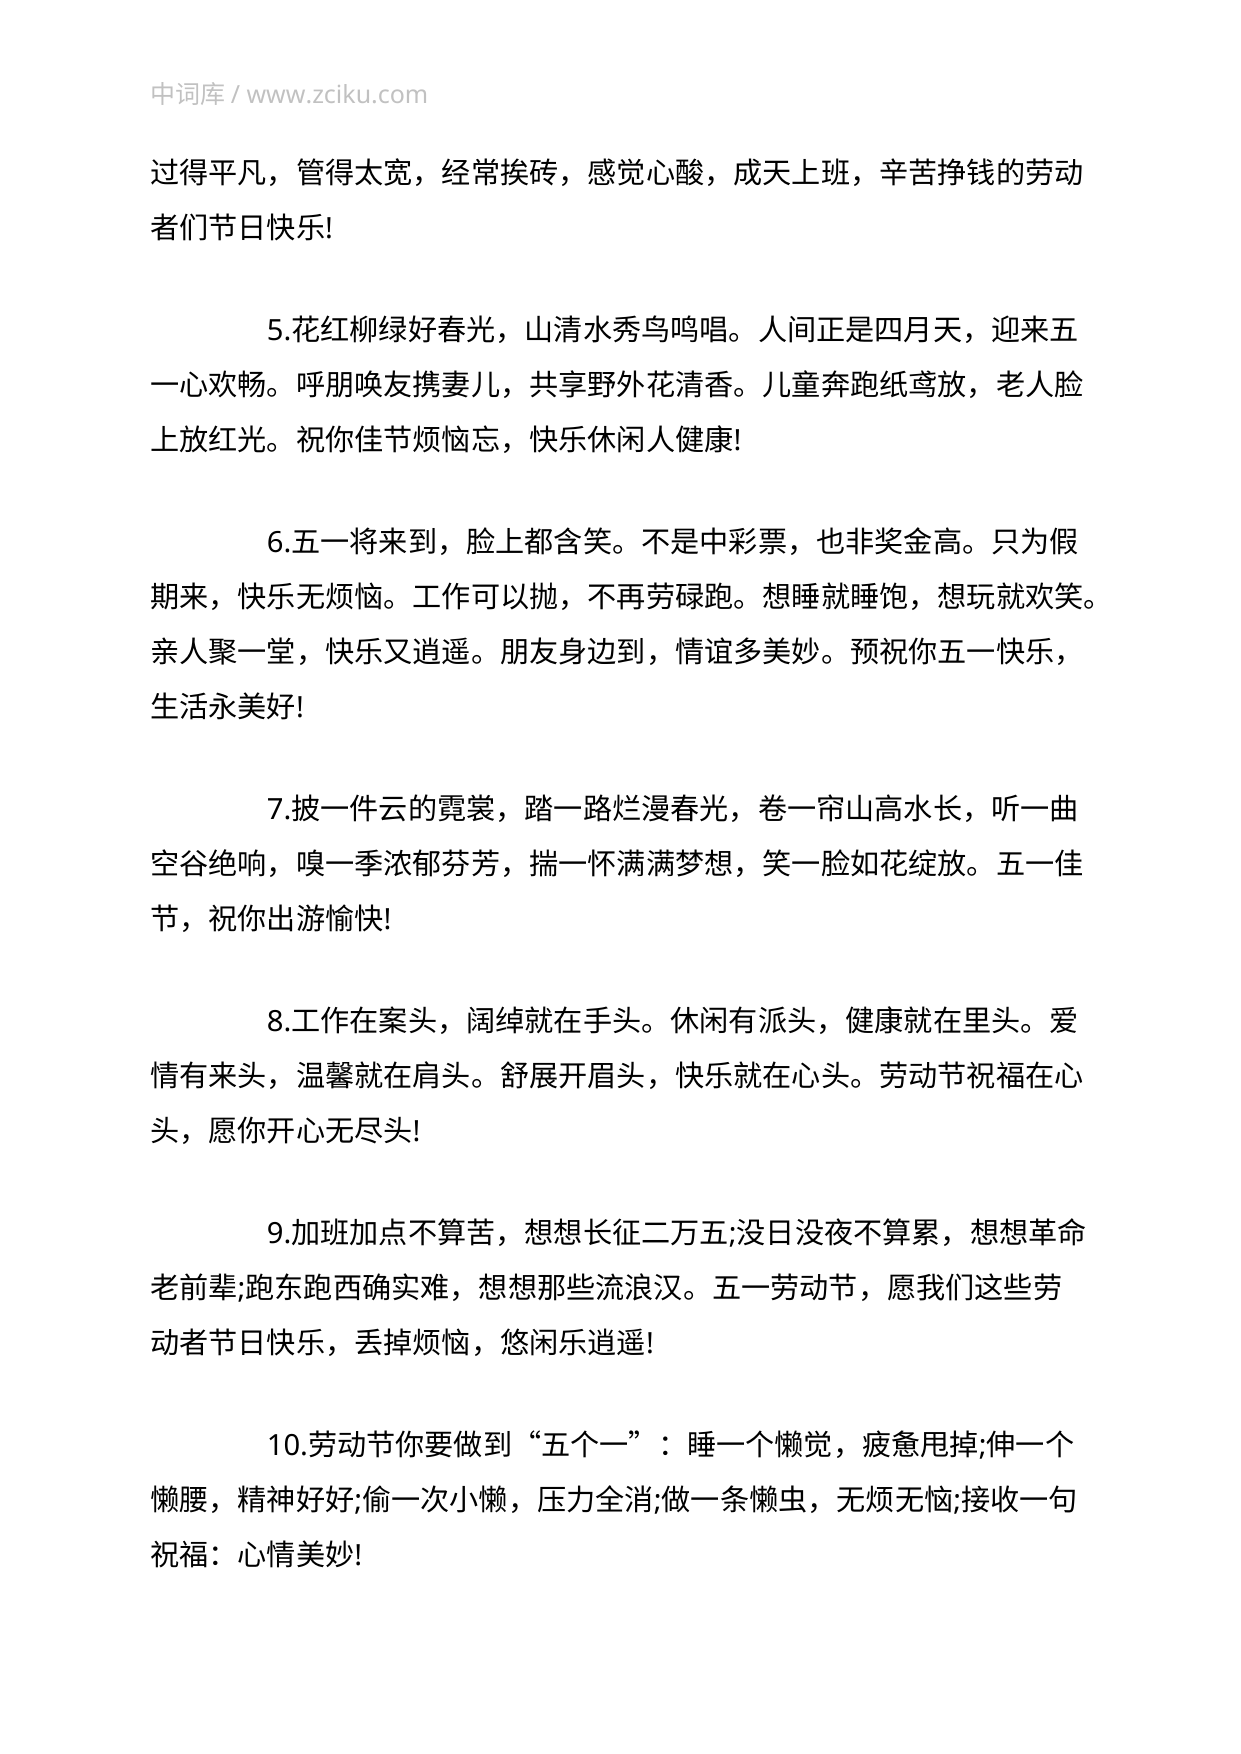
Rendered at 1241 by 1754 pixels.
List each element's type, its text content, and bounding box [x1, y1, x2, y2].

text 6.五一将来到，脸上都含笑。不是中彩票，也非奖金高。只为假期来，快乐无烦恼。工作可以抛，不再劳碌跑。想睡就睡饱，想玩就欢笑。亲人聚一堂，快乐又逍遥。朋友身边到，情谊多美妙。预祝你五一快乐，生活永美好! [150, 519, 1090, 726]
text 7.披一件云的霓裳，踏一路烂漫春光，卷一帘山高水长，听一曲空谷绝响，嗅一季浓郁芬芳，揣一怀满满梦想，笑一脸如花绽放。五一佳节，祝你出游愉快! [150, 786, 1090, 938]
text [150, 150, 1090, 247]
text 5.花红柳绿好春光，山清水秀鸟鸣唱。人间正是四月天，迎来五一心欢畅。呼朋唤友携妻儿，共享野外花清香。儿童奔跑纸鸢放，老人脸上放红光。祝你佳节烦恼忘，快乐休闲人健康! [150, 307, 1090, 459]
text 8.工作在案头，阔绰就在手头。休闲有派头，健康就在里头。爱情有来头，温馨就在肩头。舒展开眉头，快乐就在心头。劳动节祝福在心头，愿你开心无尽头! [150, 997, 1090, 1150]
text 9.加班加点不算苦，想想长征二万五;没日没夜不算累，想想革命老前辈;跑东跑西确实难，想想那些流浪汉。五一劳动节，愿我们这些劳动者节日快乐，丢掉烦恼，悠闲乐逍遥! [150, 1209, 1090, 1362]
text 10.劳动节你要做到“五个一”：睡一个懒觉，疲惫甩掉;伸一个懒腰，精神好好;偷一次小懒，压力全消;做一条懒虫，无烦无恼;接收一句祝福：心情美妙! [150, 1421, 1090, 1574]
